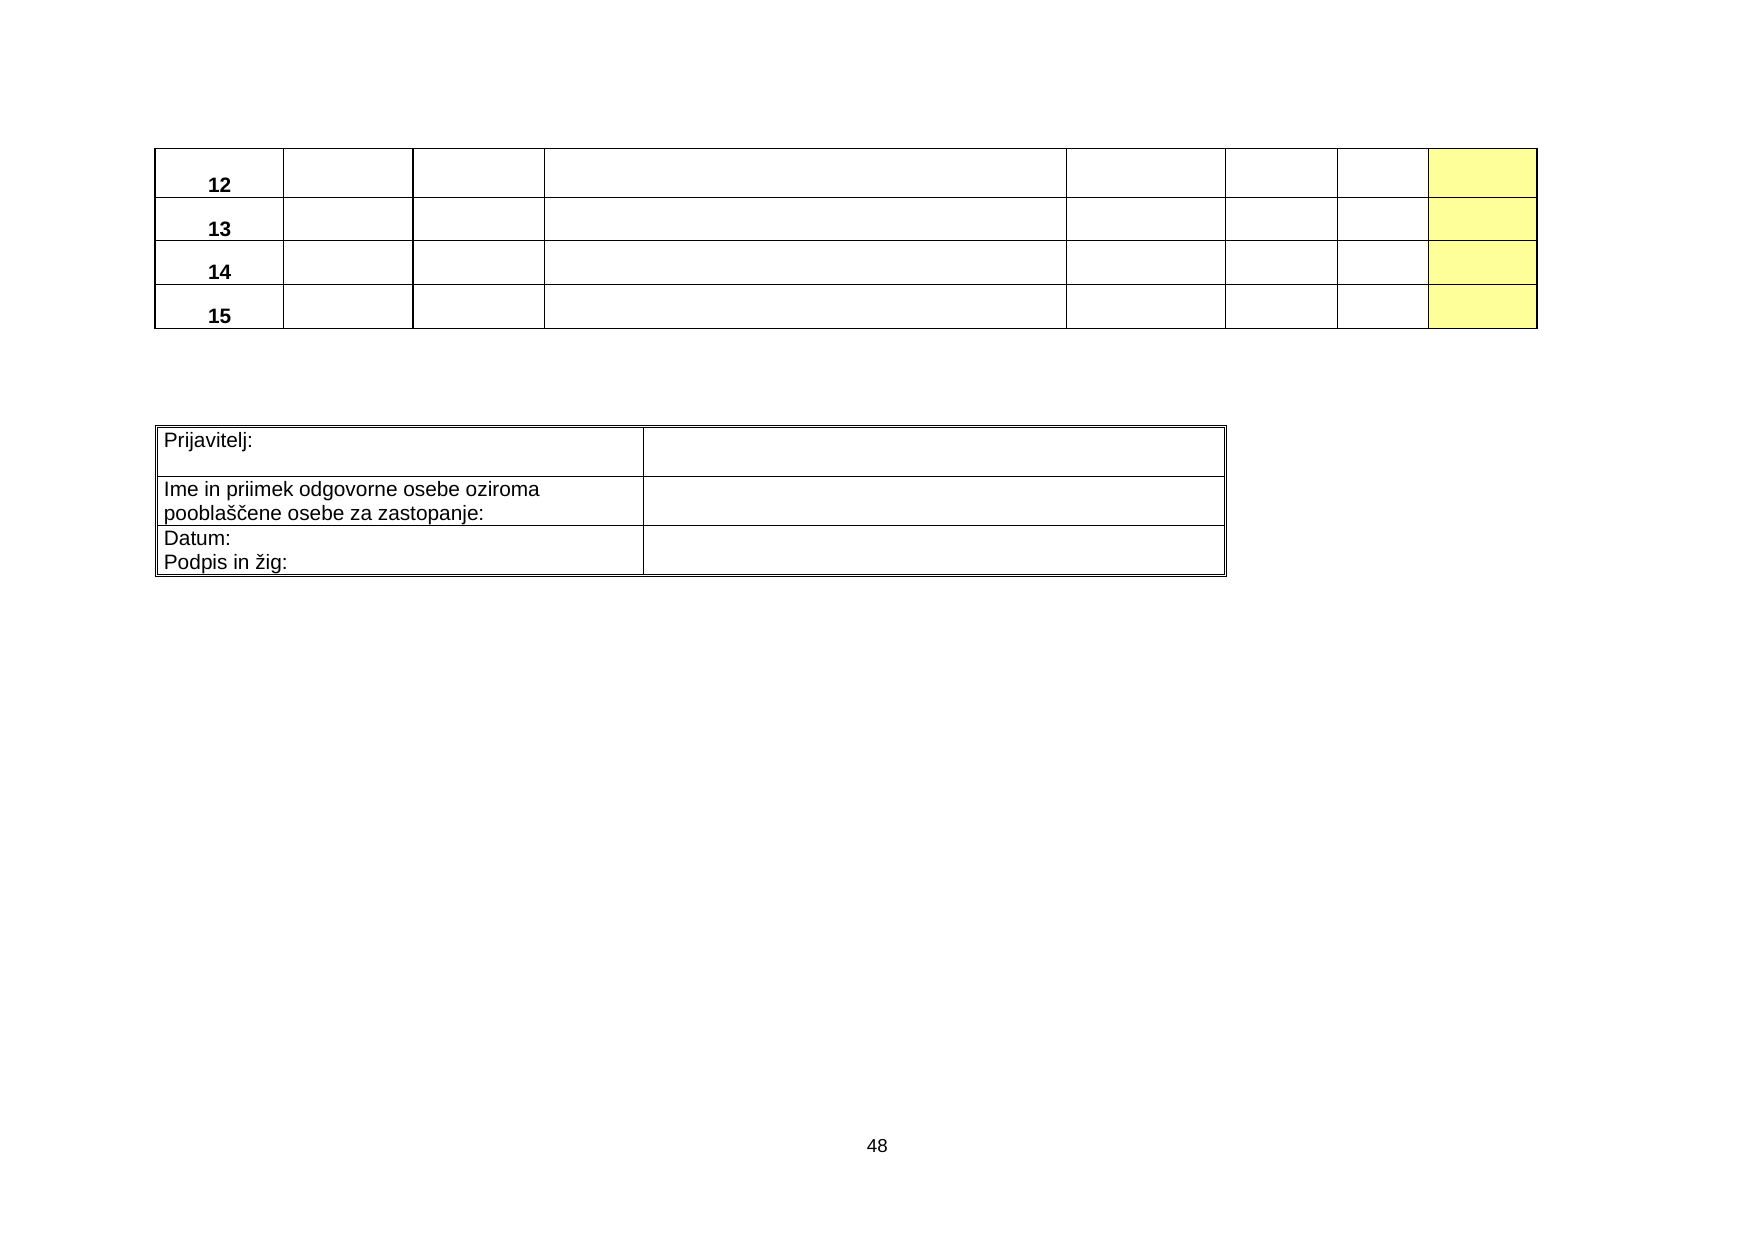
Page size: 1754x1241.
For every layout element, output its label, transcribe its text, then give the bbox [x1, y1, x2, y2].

table_cell [1226, 285, 1337, 328]
table_cell [284, 241, 412, 284]
table_cell [1429, 241, 1536, 284]
table_cell 15 [156, 285, 283, 328]
table_cell 12 [156, 149, 283, 197]
table_cell [1067, 198, 1225, 240]
table_cell [1429, 285, 1536, 328]
table_cell [1226, 241, 1337, 284]
table_cell [545, 241, 1066, 284]
table_cell 14 [156, 241, 283, 284]
table_cell 13 [156, 198, 283, 240]
table_cell [644, 526, 1224, 574]
table_cell [284, 149, 412, 197]
table_cell [545, 285, 1066, 328]
table_cell [1429, 149, 1536, 197]
table_cell [1429, 198, 1536, 240]
table_cell [1067, 285, 1225, 328]
table_cell [1226, 198, 1337, 240]
table_cell [414, 198, 544, 240]
table_cell Datum: Podpis in žig: [158, 526, 643, 574]
table_cell [1067, 241, 1225, 284]
table_cell [414, 149, 544, 197]
table_cell [545, 198, 1066, 240]
table_cell [1338, 149, 1428, 197]
table_cell [414, 241, 544, 284]
table_cell [1338, 198, 1428, 240]
table_cell [284, 285, 412, 328]
table_cell [1067, 149, 1225, 197]
table_cell [1226, 149, 1337, 197]
table_header Prijavitelj: [158, 428, 643, 476]
table_cell [284, 198, 412, 240]
table_cell [644, 477, 1224, 525]
table_cell [1338, 241, 1428, 284]
table_header [644, 428, 1224, 476]
table_cell Ime in priimek odgovorne osebe oziroma pooblaščene osebe za zastopanje: [158, 477, 643, 525]
table_cell [414, 285, 544, 328]
table_cell [545, 149, 1066, 197]
table_cell [1338, 285, 1428, 328]
